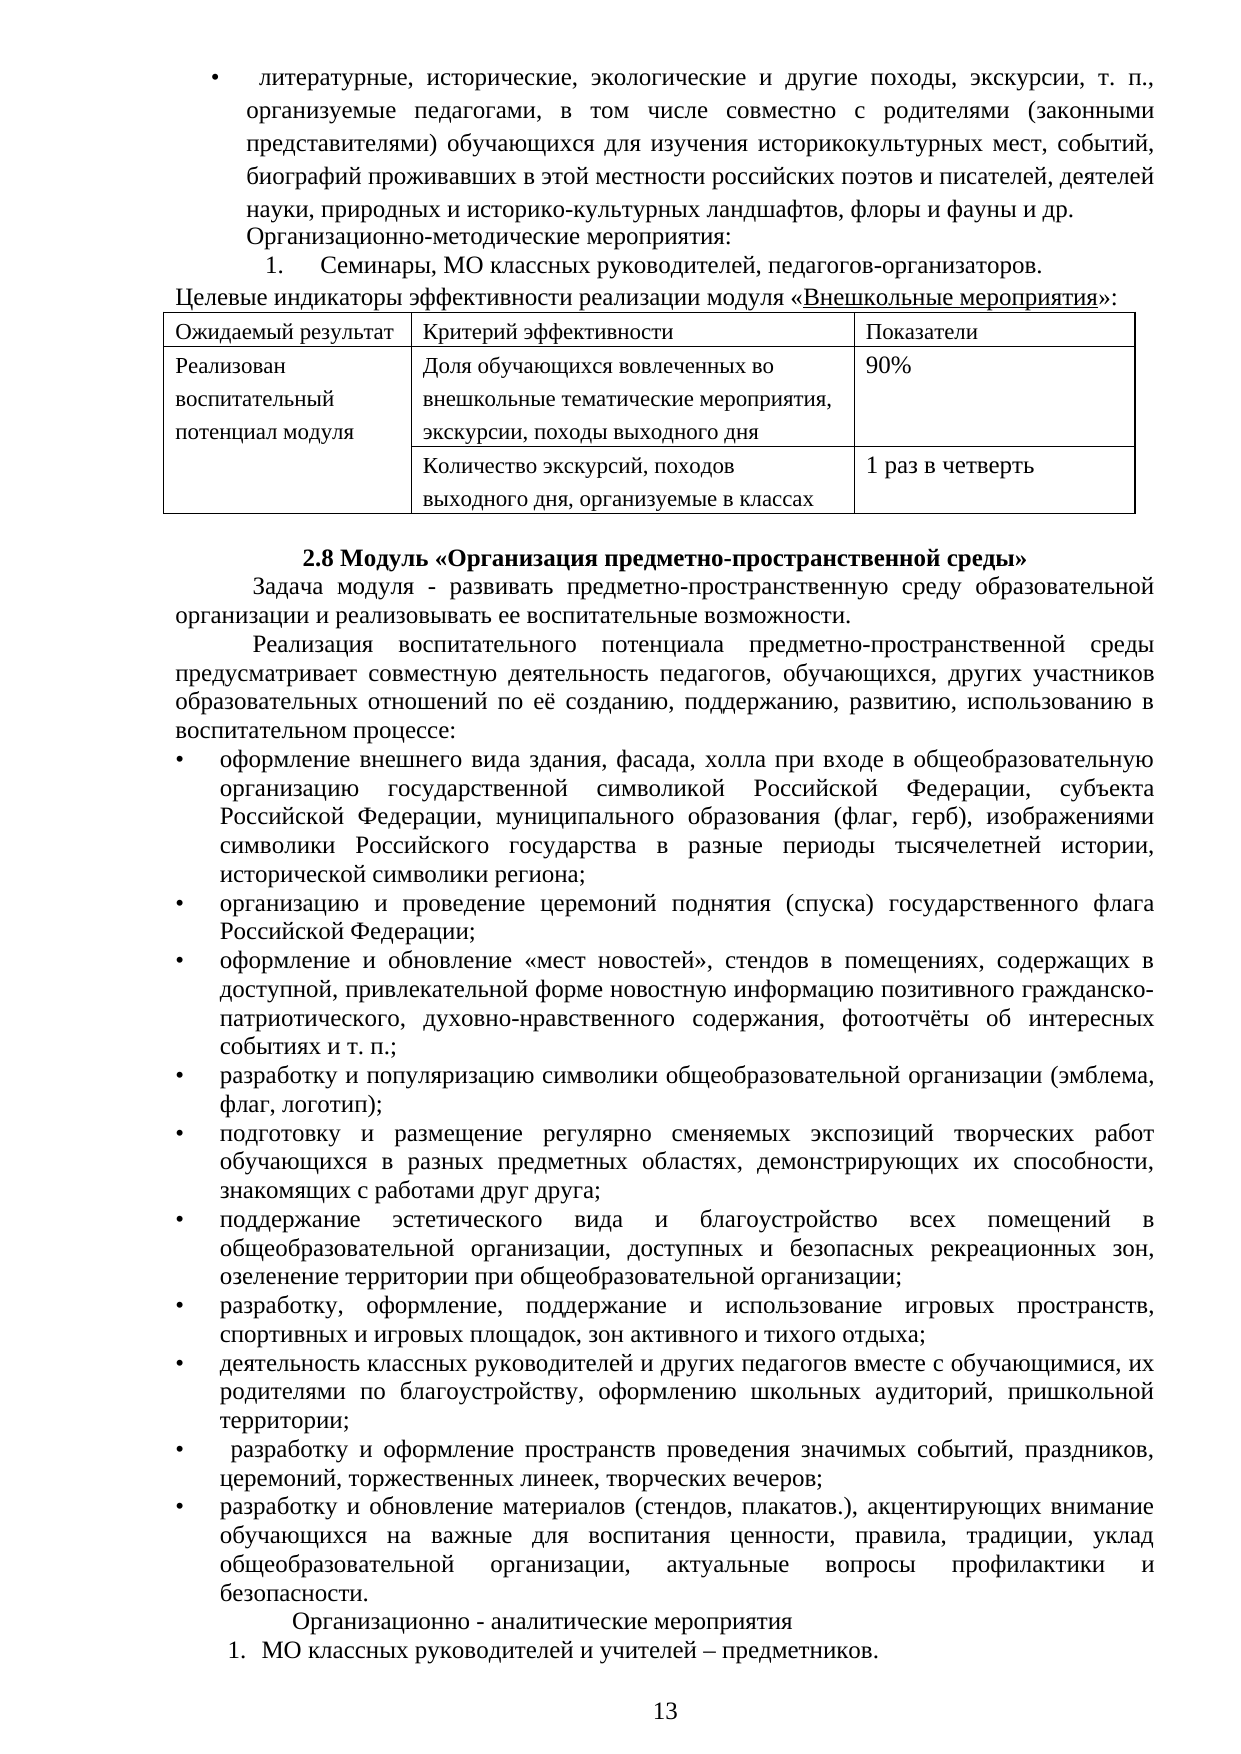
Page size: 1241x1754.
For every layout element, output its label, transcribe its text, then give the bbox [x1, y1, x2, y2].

list МО классных руководителей и учителей – предметников. [227, 1635, 1155, 1664]
table_header Показатели [855, 313, 1134, 346]
text Реализация воспитательного потенциала предметно-пространственной среды предусматривает совместную деятельность педагогов, обучающихся, других участников образовательных отношений по её созданию, поддержанию, развитию, использованию в воспитательном процессе: [175, 629, 1155, 744]
list разработку и популяризацию символики общеобразовательной организации (эмблема, флаг, логотип); [175, 1060, 1155, 1118]
table_cell 1 раз в четверть [855, 447, 1134, 513]
list подготовку и размещение регулярно сменяемых экспозиций творческих работ обучающихся в разных предметных областях, демонстрирующих их способности, знакомящих с работами друг друга; [175, 1118, 1155, 1204]
list оформление и обновление «мест новостей», стендов в помещениях, содержащих в доступной, привлекательной форме новостную информацию позитивного гражданско-патриотического, духовно-нравственного содержания, фотоотчёты об интересных событиях и т. п.; [175, 945, 1155, 1060]
table_cell 90% [855, 347, 1134, 446]
text 2.8 Модуль «Организация предметно-пространственной среды» [175, 543, 1155, 571]
table_cell Количество экскурсий, походов выходного дня, организуемые в классах [412, 447, 854, 513]
table_header Ожидаемый результат [164, 313, 411, 346]
list деятельность классных руководителей и других педагогов вместе с обучающимися, их родителями по благоустройству, оформлению школьных аудиторий, пришкольной территории; [175, 1348, 1155, 1434]
list разработку и обновление материалов (стендов, плакатов.), акцентирующих внимание обучающихся на важные для воспитания ценности, правила, традиции, уклад общеобразовательной организации, актуальные вопросы профилактики и безопасности. [175, 1491, 1155, 1606]
list организацию и проведение церемоний поднятия (спуска) государственного флага Российской Федерации; [175, 888, 1155, 945]
list литературные, исторические, экологические и другие походы, экскурсии, т. п., организуемые педагогами, в том числе совместно с родителями (законными представителями) обучающихся для изучения историкокультурных мест, событий, биографий проживавших в этой местности российских поэтов и писателей, деятелей науки, природных и историко-культурных ландшафтов, флоры и фауны и др. [211, 59, 1155, 224]
list оформление внешнего вида здания, фасада, холла при входе в общеобразовательную организацию государственной символикой Российской Федерации, субъекта Российской Федерации, муниципального образования (флаг, герб), изображениями символики Российского государства в разные периоды тысячелетней истории, исторической символики региона; [175, 744, 1155, 888]
text Целевые индикаторы эффективности реализации модуля «Внешкольные мероприятия»: [175, 279, 1155, 312]
list Семинары, МО классных руководителей, педагогов-организаторов. [265, 254, 1155, 279]
list поддержание эстетического вида и благоустройство всех помещений в общеобразовательной организации, доступных и безопасных рекреационных зон, озеленение территории при общеобразовательной организации; [175, 1204, 1155, 1290]
list разработку и оформление пространств проведения значимых событий, праздников, церемоний, торжественных линеек, творческих вечеров; [175, 1434, 1155, 1491]
table_header Критерий эффективности [412, 313, 854, 346]
table_cell Доля обучающихся вовлеченных во внешкольные тематические мероприятия, экскурсии, походы выходного дня [412, 347, 854, 446]
text Организационно-методические мероприятия: [175, 224, 1155, 249]
list разработку, оформление, поддержание и использование игровых пространств, спортивных и игровых площадок, зон активного и тихого отдыха; [175, 1290, 1155, 1348]
table_cell Реализован воспитательный потенциал модуля [164, 347, 411, 513]
text Задача модуля - развивать предметно-пространственную среду образовательной организации и реализовывать ее воспитательные возможности. [175, 571, 1155, 629]
text Организационно - аналитические мероприятия [292, 1606, 1155, 1635]
